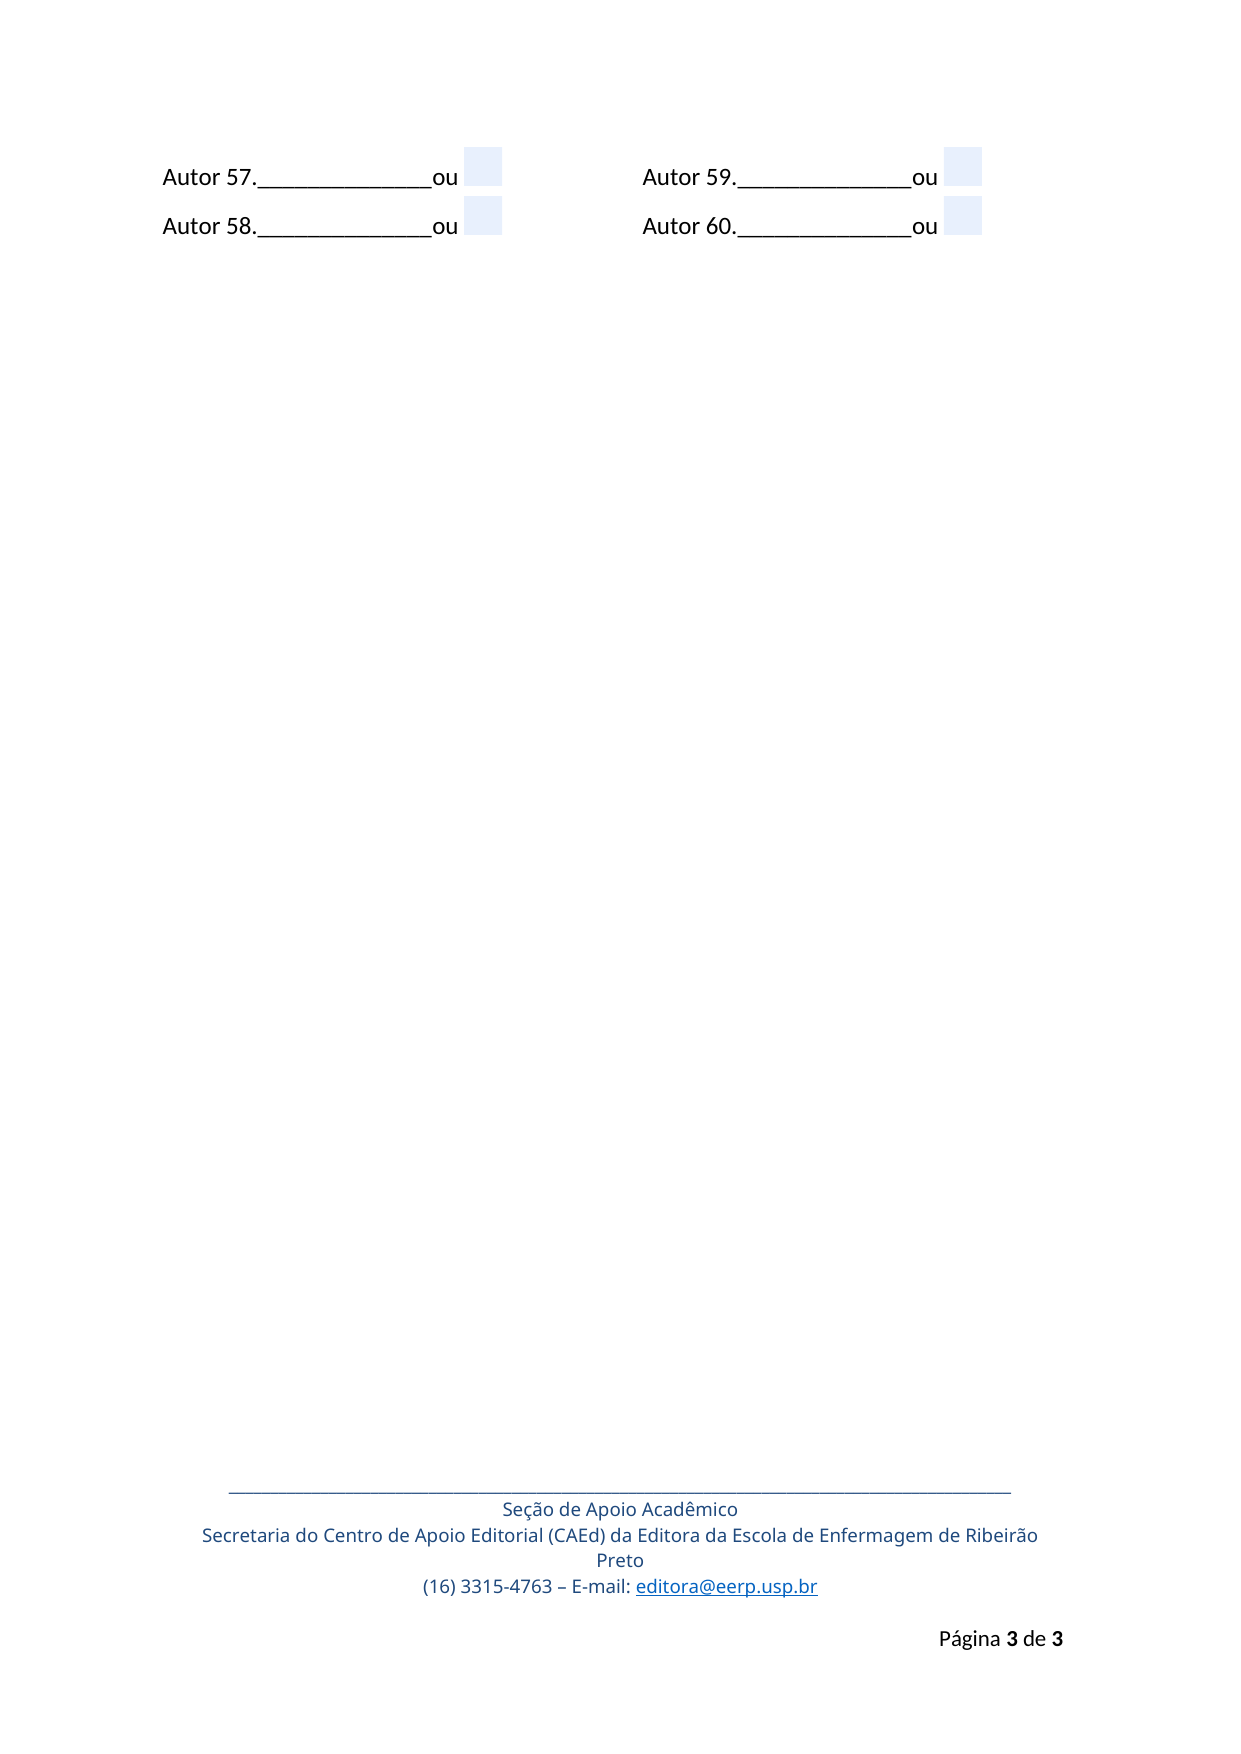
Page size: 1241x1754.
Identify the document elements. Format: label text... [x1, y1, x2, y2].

picture [943, 147, 982, 186]
picture [464, 147, 503, 186]
picture [943, 196, 982, 235]
list ou [162, 196, 620, 241]
list ou [642, 148, 1122, 192]
list ou [162, 148, 620, 192]
list ou [642, 196, 1122, 241]
picture [464, 196, 503, 235]
